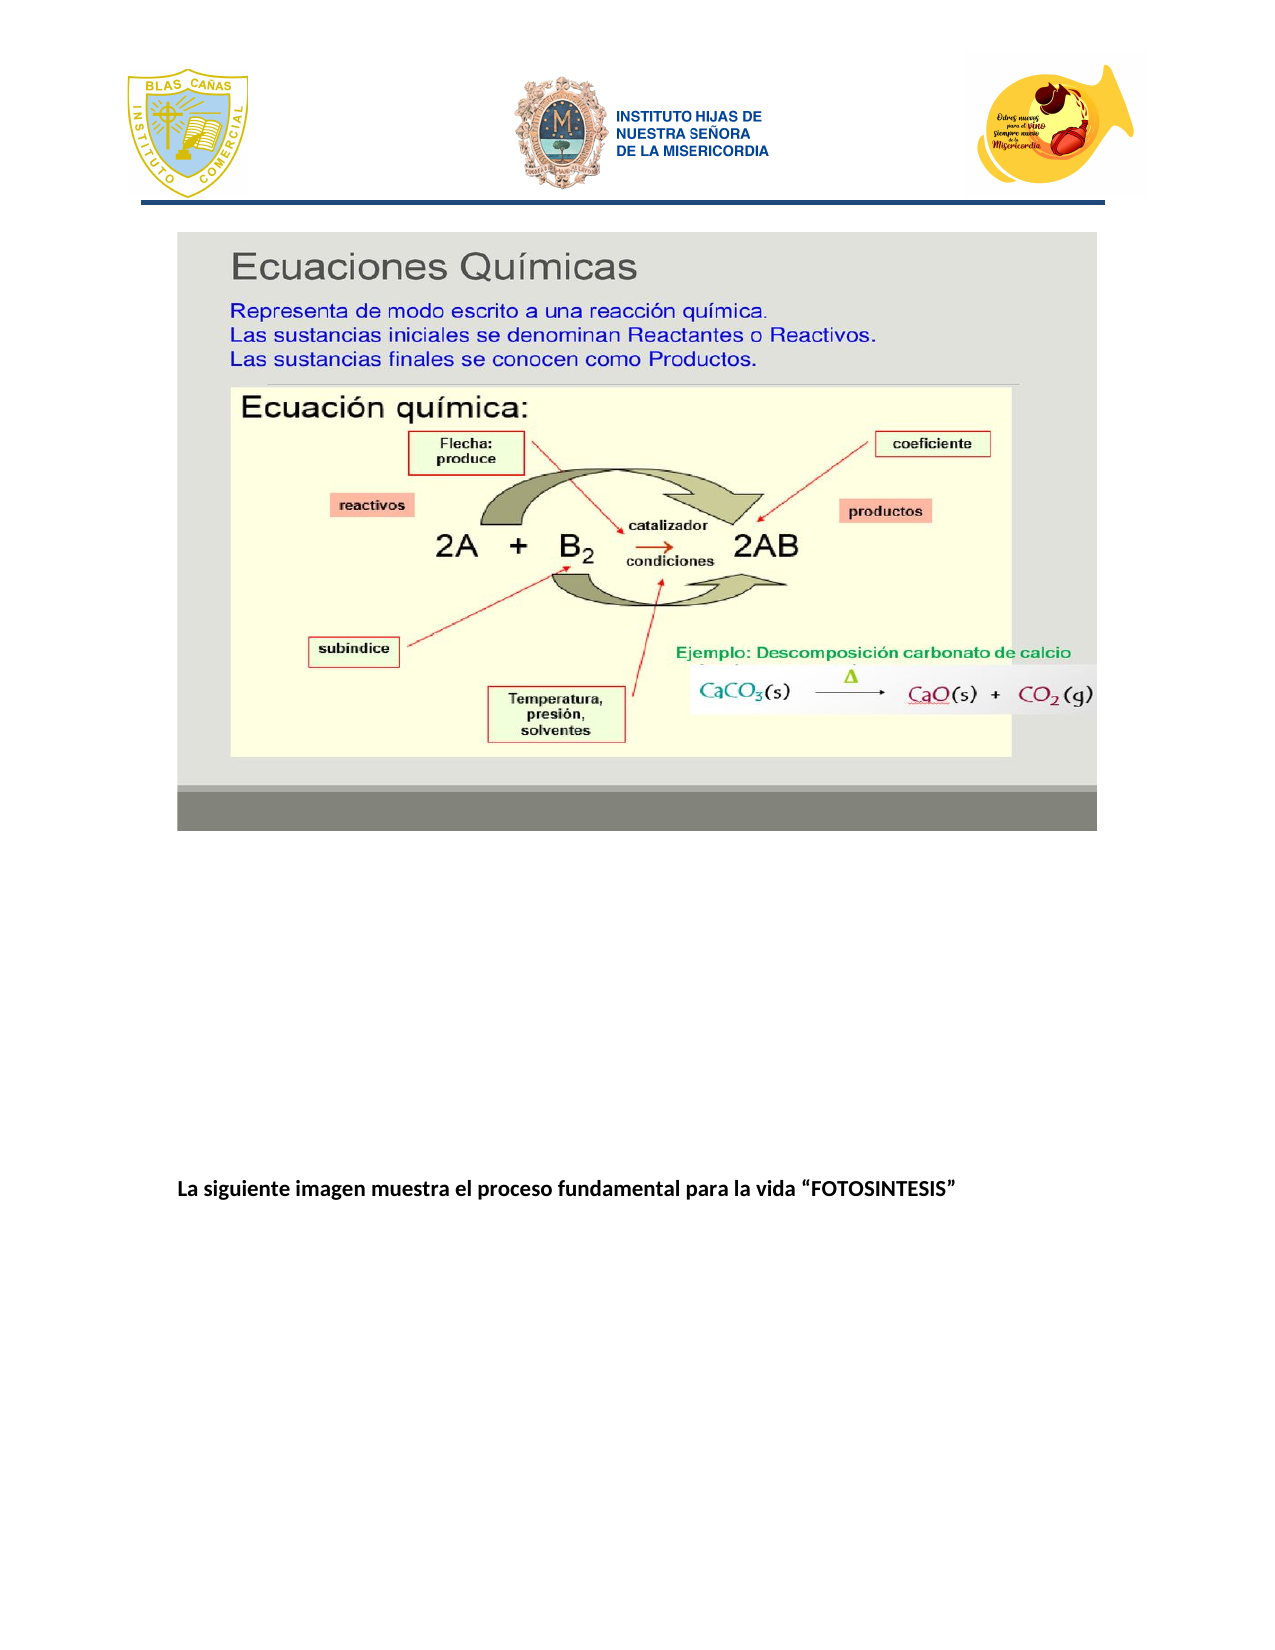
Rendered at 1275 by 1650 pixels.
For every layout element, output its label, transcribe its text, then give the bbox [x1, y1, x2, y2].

picture [127, 69, 248, 198]
picture [509, 73, 783, 193]
picture [177, 232, 1097, 831]
text La siguiente imagen muestra el proceso fundamental para la vida “FOTOSINTESIS” [177, 1174, 1098, 1202]
picture [962, 51, 1149, 197]
